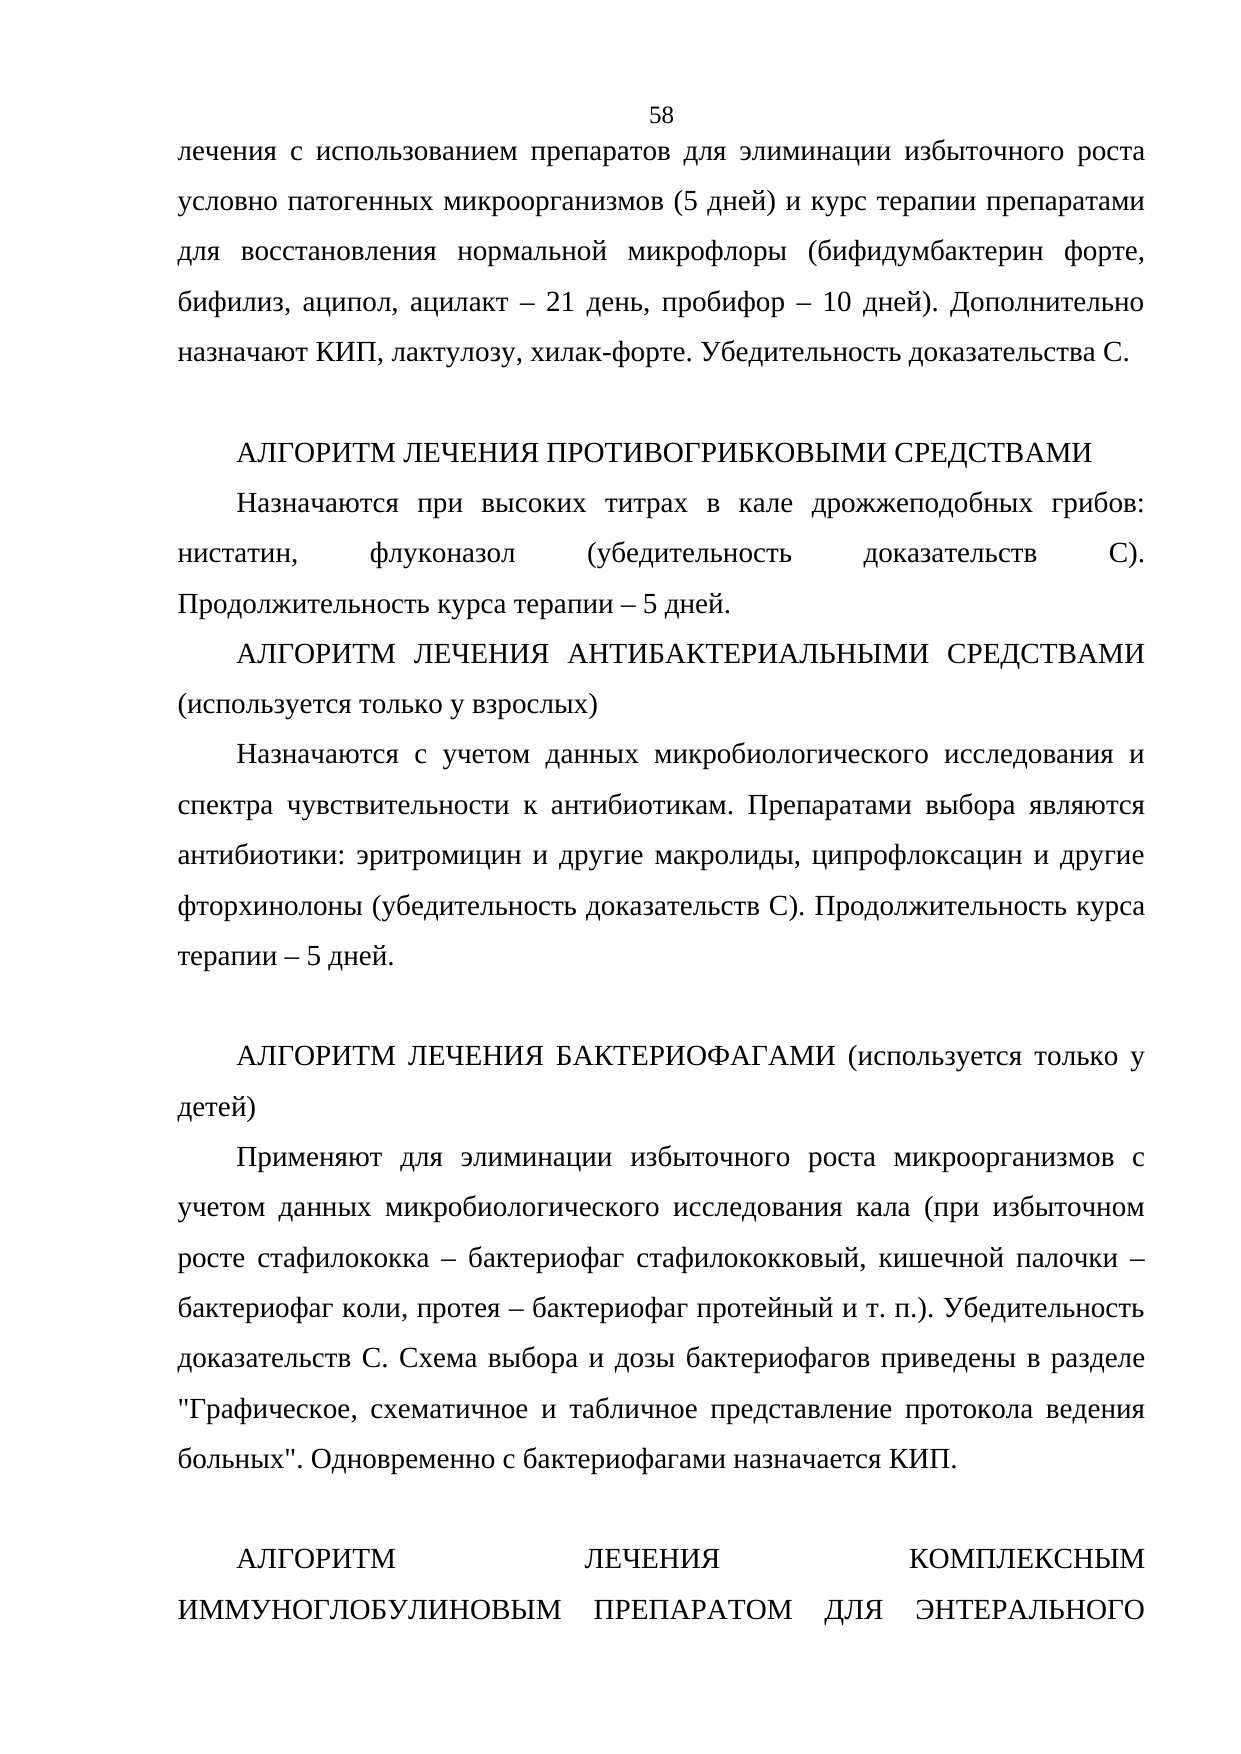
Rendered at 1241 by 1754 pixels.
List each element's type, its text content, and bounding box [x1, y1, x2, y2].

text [177, 1542, 1146, 1626]
text АЛГОРИТМ ЛЕЧЕНИЯ БАКТЕРИОФАГАМИ (используется только у детей) [177, 1038, 1146, 1122]
text Назначаются при высоких титрах в кале дрожжеподобных грибов: нистатин, флуконазол (убедительность доказательств С). Продолжительность курса терапии – 5 дней. [177, 485, 1146, 619]
text АЛГОРИТМ ЛЕЧЕНИЯ АНТИБАКТЕРИАЛЬНЫМИ СРЕДСТВАМИ (используется только у взрослых) [177, 636, 1146, 720]
text Назначаются с учетом данных микробиологического исследования и спектра чувствительности к антибиотикам. Препаратами выбора являются антибиотики: эритромицин и другие макролиды, ципрофлоксацин и другие фторхинолоны (убедительность доказательств С). Продолжительность курса терапии – 5 дней. [177, 737, 1146, 971]
text АЛГОРИТМ ЛЕЧЕНИЯ ПРОТИВОГРИБКОВЫМИ СРЕДСТВАМИ [177, 435, 1146, 468]
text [177, 133, 1146, 368]
text Применяют для элиминации избыточного роста микроорганизмов с учетом данных микробиологического исследования кала (при избыточном росте стафилококка – бактериофаг стафилококковый, кишечной палочки – бактериофаг коли, протея – бактериофаг протейный и т. п.). Убедительность доказательств С. Схема выбора и дозы бактериофагов приведены в разделе "Графическое, схематичное и табличное представление протокола ведения больных". Одновременно с бактериофагами назначается КИП. [177, 1139, 1146, 1474]
